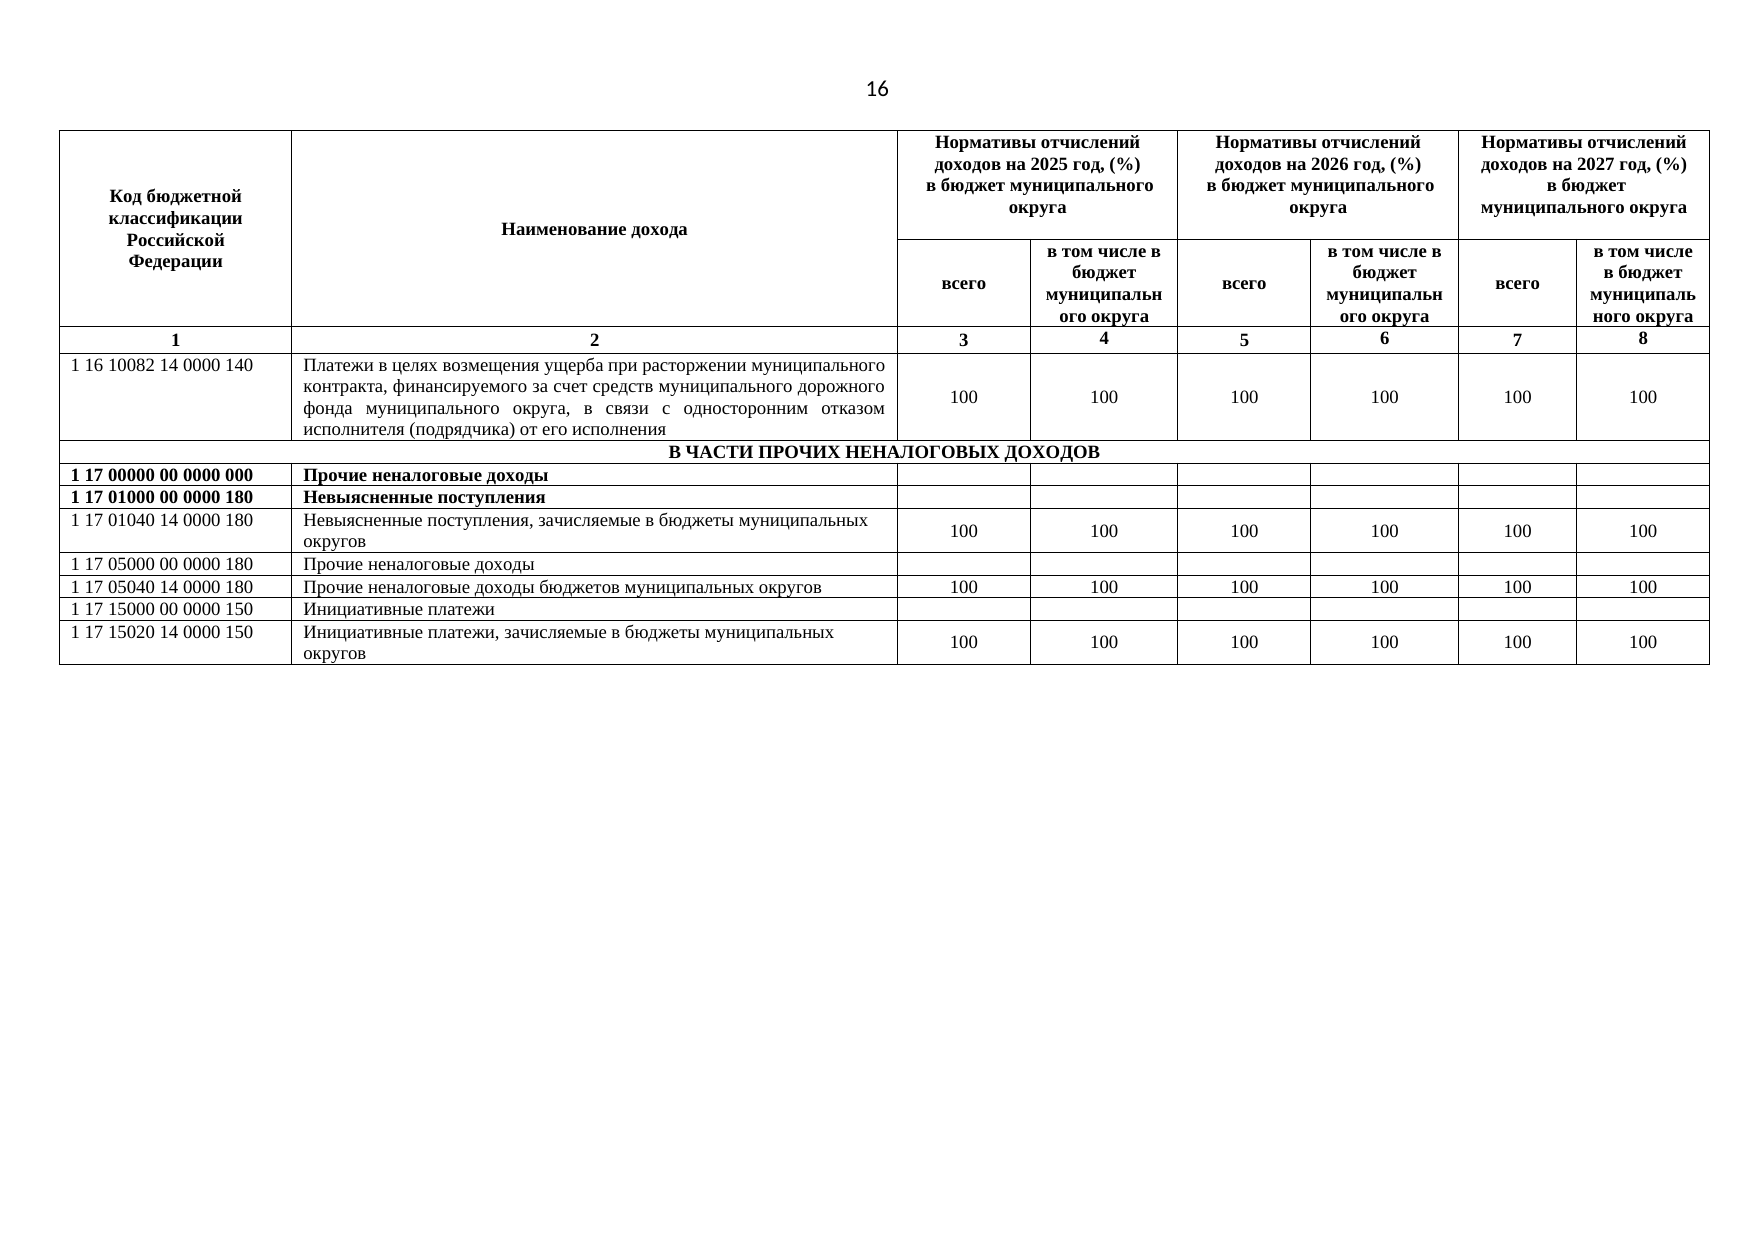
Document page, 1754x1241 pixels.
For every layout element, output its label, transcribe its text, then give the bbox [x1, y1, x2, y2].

table_cell 1 17 00000 00 0000 000 [60, 464, 291, 485]
table_cell [1311, 464, 1458, 485]
table_cell Прочие неналоговые доходы [292, 464, 897, 485]
table_cell 100 [1178, 354, 1310, 440]
table_cell 100 [1459, 354, 1576, 440]
table_cell 5 [1178, 327, 1310, 353]
table_cell [1577, 464, 1709, 485]
table_cell [898, 464, 1030, 485]
table_cell в том числе в бюджет муниципального округа [1577, 240, 1709, 326]
table_cell Невыясненные поступления, зачисляемые в бюджеты муниципальных округов [292, 509, 897, 552]
table_cell 7 [1459, 327, 1576, 353]
table_cell [898, 553, 1030, 574]
table_header Нормативы отчислений доходов на 2026 год, (%) в бюджет муниципального округа [1178, 131, 1458, 239]
table_cell 1 17 05040 14 0000 180 [60, 576, 291, 597]
table_cell [1459, 553, 1576, 574]
table_cell 3 [898, 327, 1030, 353]
table_cell 100 [1459, 576, 1576, 597]
table_header Наименование дохода [292, 131, 897, 326]
table_cell Невыясненные поступления [292, 486, 897, 508]
table_cell всего [1459, 240, 1576, 326]
table_cell 8 [1577, 327, 1709, 353]
table_cell [1577, 486, 1709, 508]
table_cell 100 [898, 509, 1030, 552]
table_cell [1031, 598, 1177, 620]
table_cell 100 [1031, 354, 1177, 440]
table_cell в том числе в бюджет муниципального округа [1311, 240, 1458, 326]
table_cell 100 [1031, 509, 1177, 552]
table_cell 100 [898, 354, 1030, 440]
table_cell Инициативные платежи, зачисляемые в бюджеты муниципальных округов [292, 621, 897, 664]
table_cell 4 [1031, 327, 1177, 353]
table_header Нормативы отчислений доходов на 2027 год, (%) в бюджет муниципального округа [1459, 131, 1709, 239]
table_cell [1577, 598, 1709, 620]
table_cell 1 16 10082 14 0000 140 [60, 354, 291, 440]
table_cell Платежи в целях возмещения ущерба при расторжении муниципального контракта, финансируемого за счет средств муниципального дорожного фонда муниципального округа, в связи с односторонним отказом исполнителя (подрядчика) от его исполнения [292, 354, 897, 440]
table_cell 100 [1459, 621, 1576, 664]
table_cell [1178, 553, 1310, 574]
table_cell 1 17 15020 14 0000 150 [60, 621, 291, 664]
table_cell 100 [1577, 576, 1709, 597]
table_cell [1459, 486, 1576, 508]
table_cell 100 [898, 576, 1030, 597]
table_cell 100 [1311, 621, 1458, 664]
table_cell [1178, 464, 1310, 485]
table_cell 100 [1178, 576, 1310, 597]
table_cell 100 [1577, 354, 1709, 440]
table_header Нормативы отчислений доходов на 2025 год, (%) в бюджет муниципального округа [898, 131, 1177, 239]
table_cell [1459, 598, 1576, 620]
table_cell всего [1178, 240, 1310, 326]
table_cell Прочие неналоговые доходы [292, 553, 897, 574]
table_cell 1 17 05000 00 0000 180 [60, 553, 291, 574]
table_cell 100 [1031, 576, 1177, 597]
table_cell 100 [1311, 509, 1458, 552]
table_cell Прочие неналоговые доходы бюджетов муниципальных округов [292, 576, 897, 597]
table_cell 1 [60, 327, 291, 353]
table_cell 100 [1031, 621, 1177, 664]
table_cell 1 17 01000 00 0000 180 [60, 486, 291, 508]
table_cell [1311, 598, 1458, 620]
table_cell 6 [1311, 327, 1458, 353]
table_cell [1577, 553, 1709, 574]
table_cell [1031, 486, 1177, 508]
table_cell 100 [1577, 621, 1709, 664]
table_cell В ЧАСТИ ПРОЧИХ НЕНАЛОГОВЫХ ДОХОДОВ [60, 441, 1709, 462]
table_cell Инициативные платежи [292, 598, 897, 620]
table_cell 100 [1311, 354, 1458, 440]
table_cell [898, 486, 1030, 508]
table_cell 100 [898, 621, 1030, 664]
table_cell [898, 598, 1030, 620]
table_cell 100 [1311, 576, 1458, 597]
table_header Код бюджетной классификации Российской Федерации [60, 131, 291, 326]
table_cell 2 [292, 327, 897, 353]
table_cell [1031, 464, 1177, 485]
table_cell [1178, 598, 1310, 620]
table_cell 1 17 15000 00 0000 150 [60, 598, 291, 620]
table_cell 100 [1178, 509, 1310, 552]
table_cell всего [898, 240, 1030, 326]
table_cell [1311, 553, 1458, 574]
table_cell 100 [1459, 509, 1576, 552]
table_cell 1 17 01040 14 0000 180 [60, 509, 291, 552]
table_cell 100 [1178, 621, 1310, 664]
table_cell [1031, 553, 1177, 574]
table_cell [1311, 486, 1458, 508]
table_cell 100 [1577, 509, 1709, 552]
table_cell [1459, 464, 1576, 485]
table_cell в том числе в бюджет муниципального округа [1031, 240, 1177, 326]
table_cell [1178, 486, 1310, 508]
